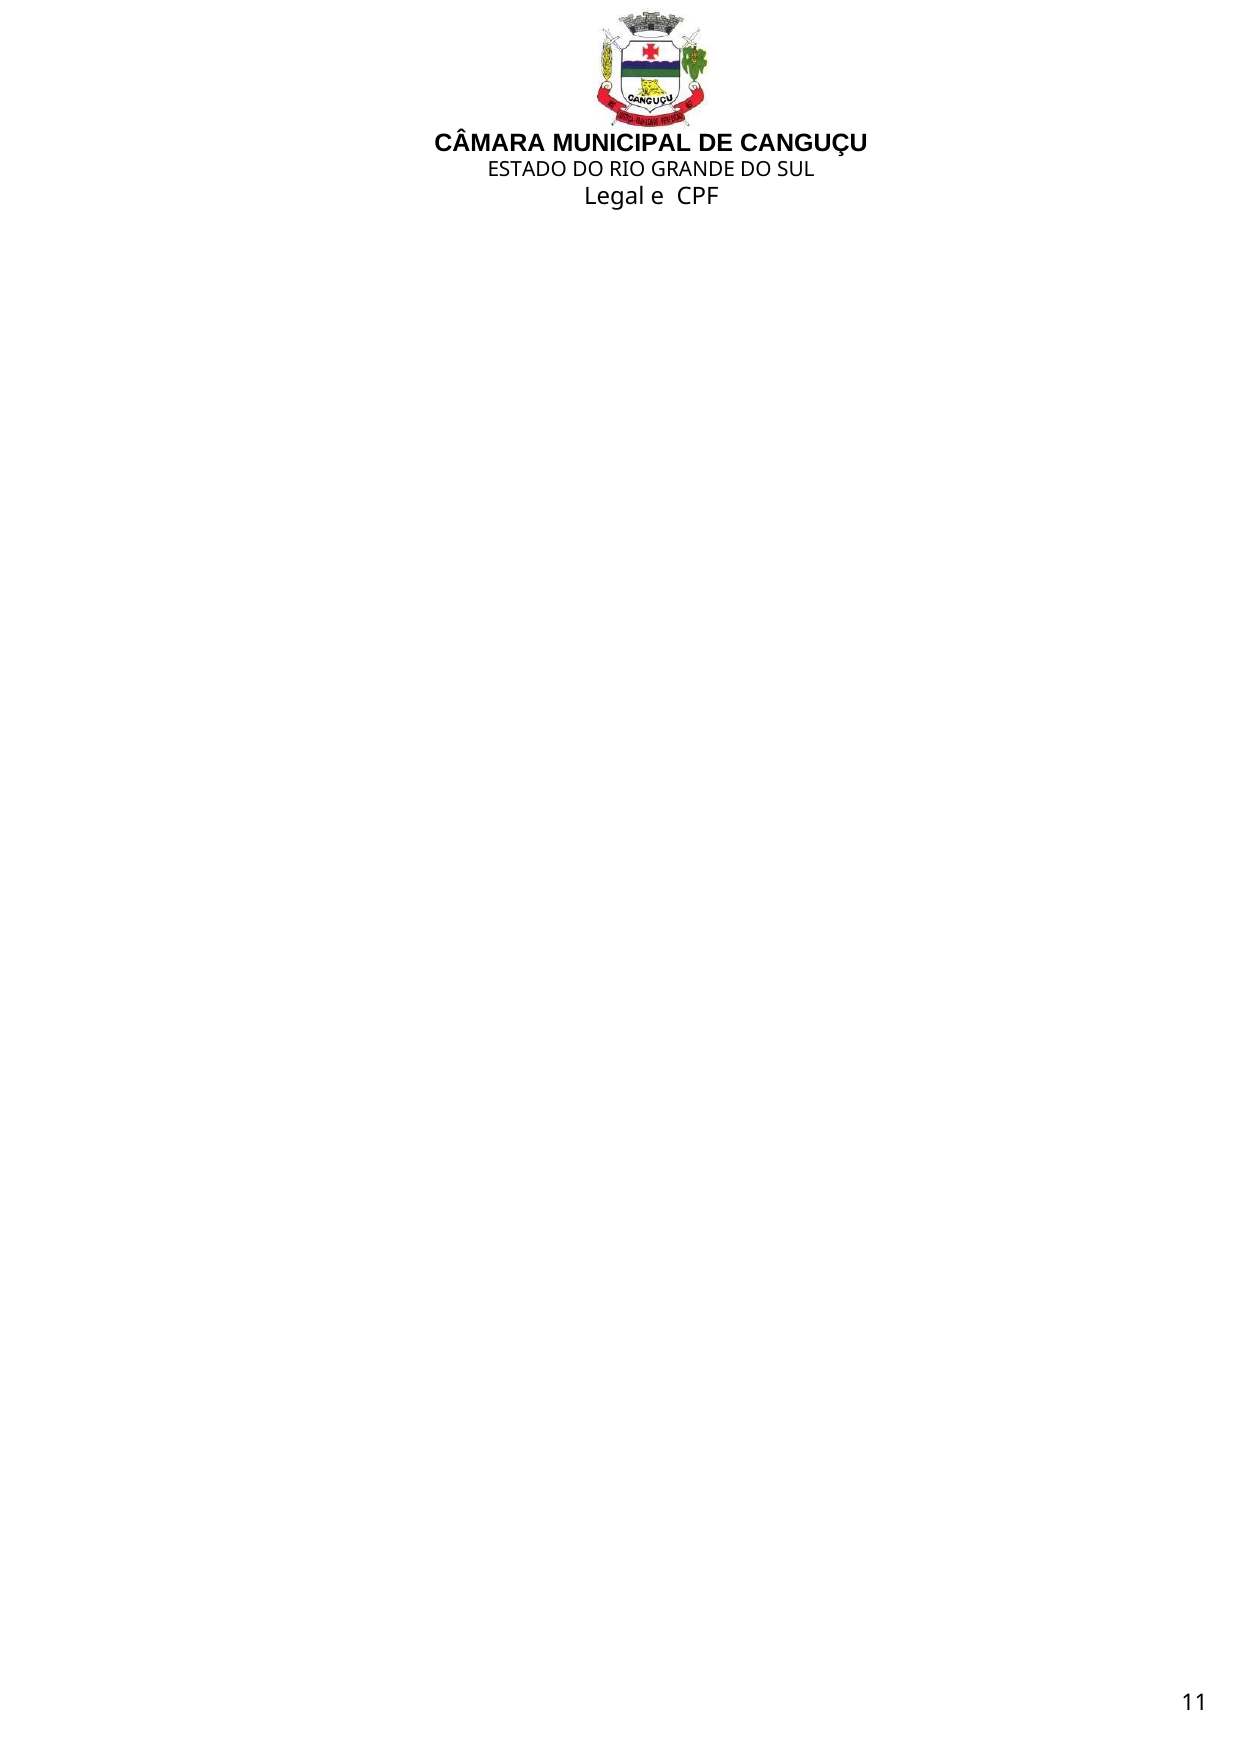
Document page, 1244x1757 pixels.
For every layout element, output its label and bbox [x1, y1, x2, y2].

picture [592, 8, 710, 129]
text [487, 179, 815, 212]
